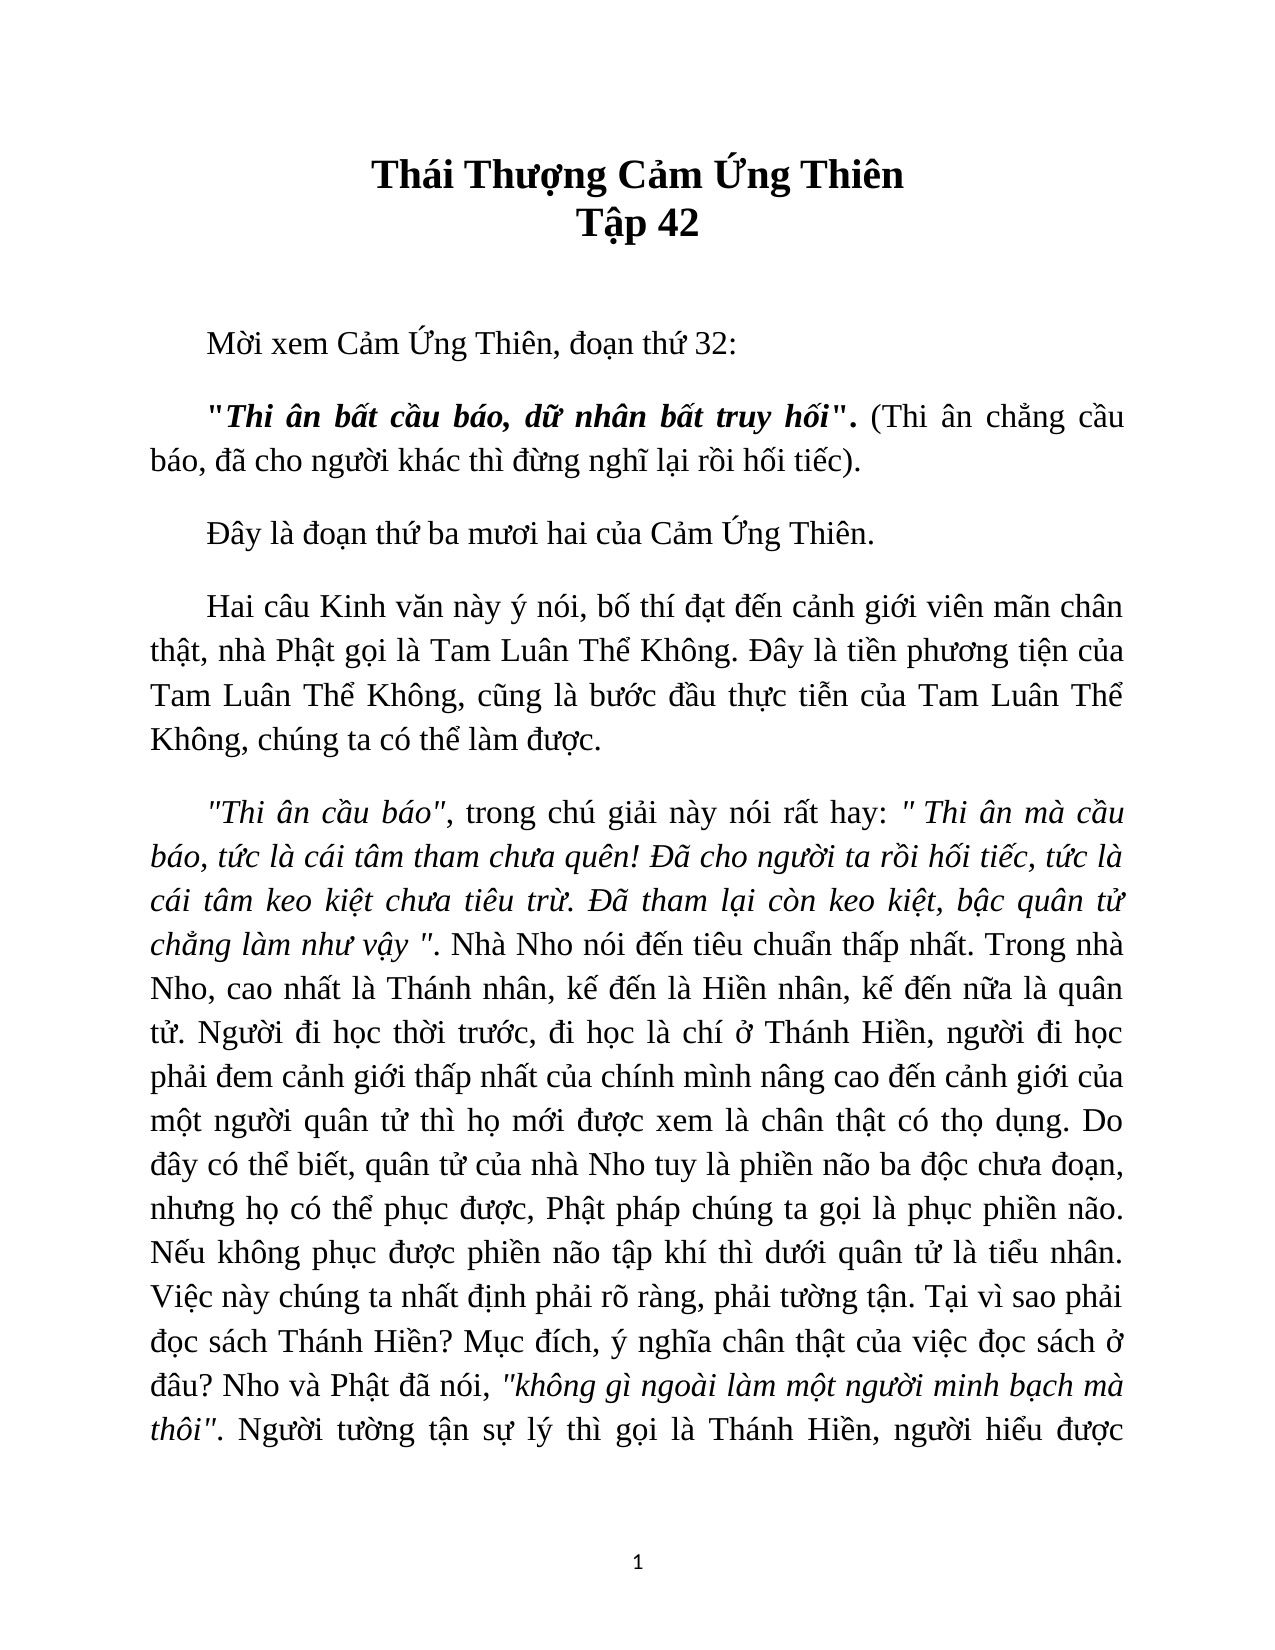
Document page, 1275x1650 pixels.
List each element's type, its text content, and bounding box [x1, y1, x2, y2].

text Thái Thượng Cảm Ứng Thiên [150, 150, 1125, 198]
text Tập 42 [150, 198, 1125, 246]
text Hai câu Kinh văn này ý nói, bố thí đạt đến cảnh giới viên mãn chân thật, nhà Phật gọi là Tam Luân Thể Không. Đây là tiền phương tiện của Tam Luân Thể Không, cũng là bước đầu thực tiễn của Tam Luân Thể Không, chúng ta có thể làm được. [150, 587, 1125, 757]
text "Thi ân bất cầu báo, dữ nhân bất truy hối". (Thi ân chẳng cầu báo, đã cho người khác thì đừng nghĩ lại rồi hối tiếc). [150, 396, 1125, 478]
text Mời xem Cảm Ứng Thiên, đoạn thứ 32: [150, 323, 1125, 361]
text Đây là đoạn thứ ba mươi hai của Cảm Ứng Thiên. [150, 513, 1125, 552]
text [150, 792, 1125, 1447]
